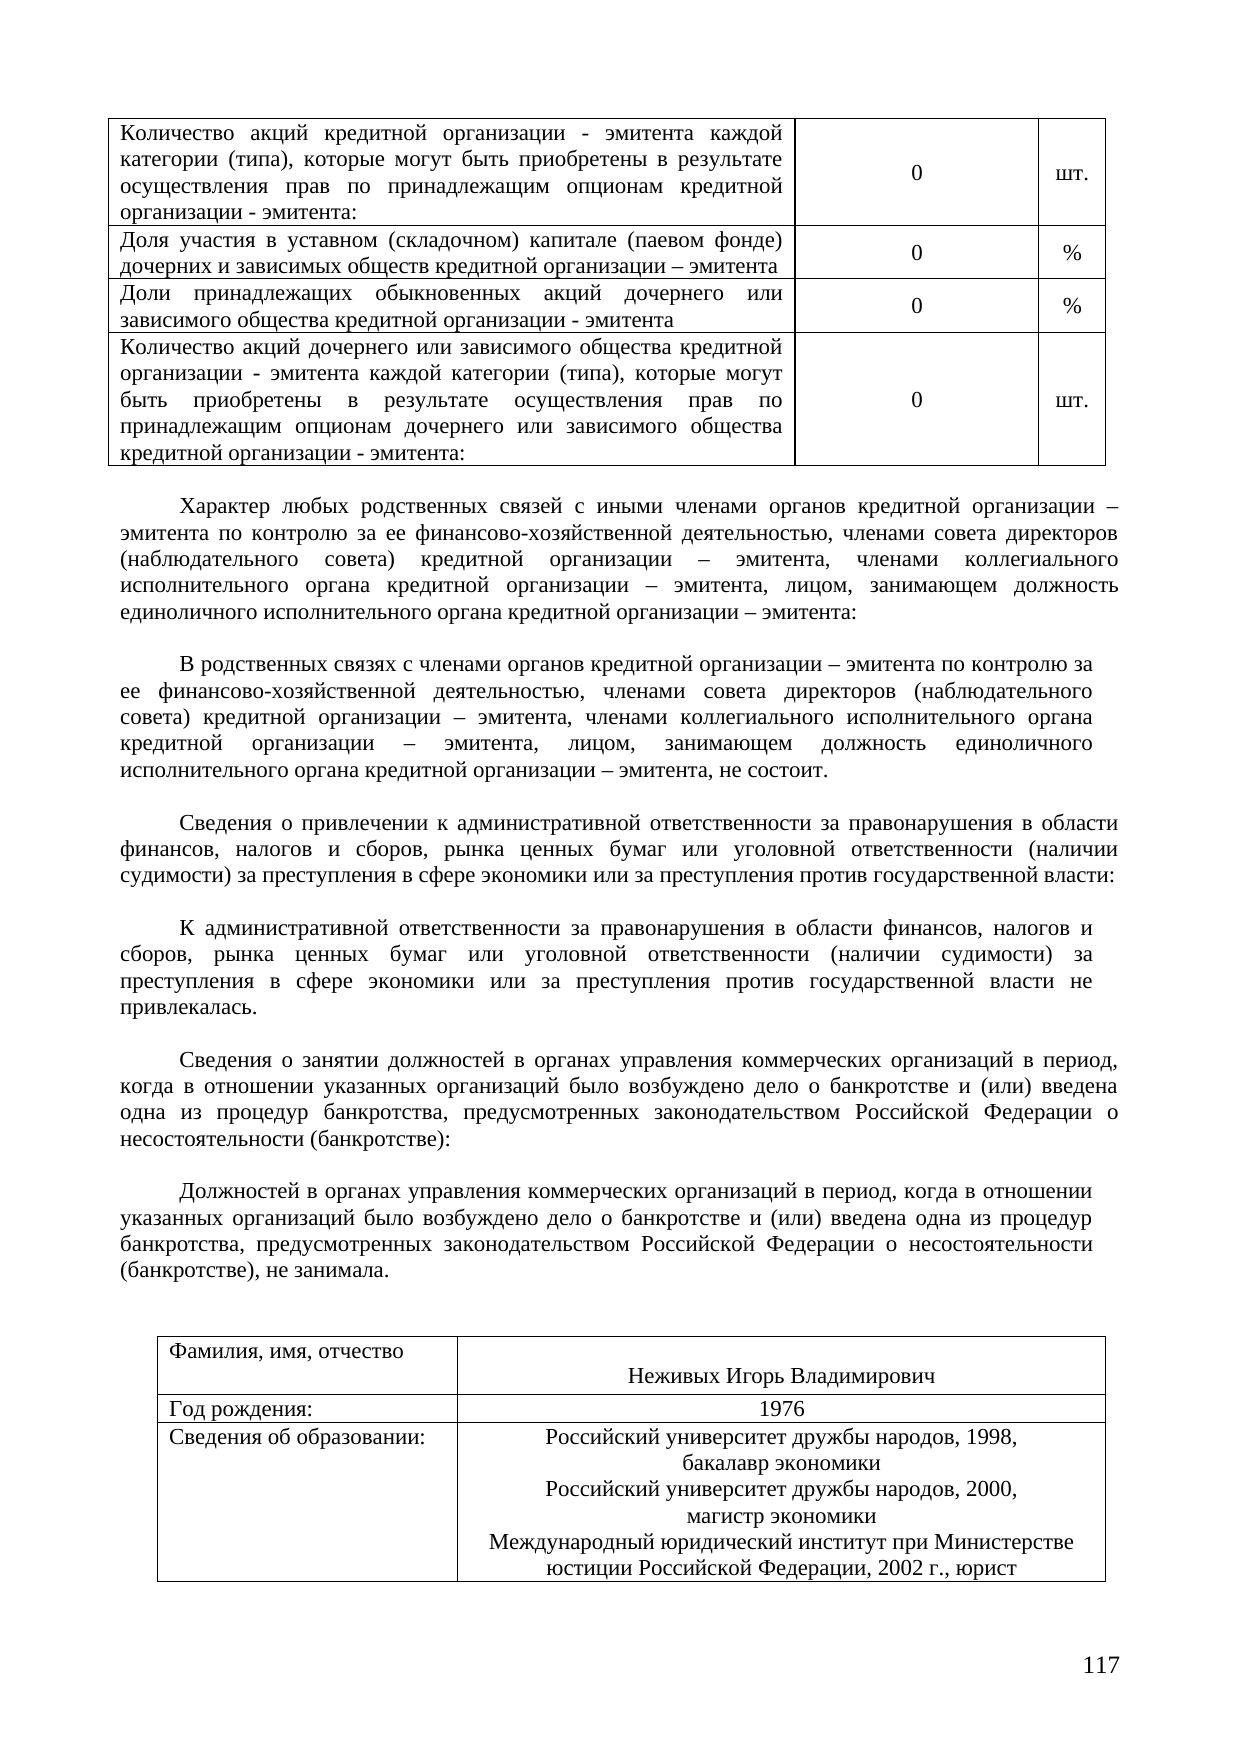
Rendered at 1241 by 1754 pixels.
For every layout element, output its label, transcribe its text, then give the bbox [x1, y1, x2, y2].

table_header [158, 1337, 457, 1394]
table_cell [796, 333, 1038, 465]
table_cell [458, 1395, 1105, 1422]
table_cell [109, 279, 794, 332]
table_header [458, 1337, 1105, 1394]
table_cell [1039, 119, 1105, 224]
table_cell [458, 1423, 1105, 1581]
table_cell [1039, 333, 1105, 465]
text Сведения о привлечении к административной ответственности за правонарушения в области финансов, налогов и сборов, рынка ценных бумаг или уголовной ответственности (наличии судимости) за преступления в сфере экономики или за преступления против государственной власти: [120, 808, 1120, 888]
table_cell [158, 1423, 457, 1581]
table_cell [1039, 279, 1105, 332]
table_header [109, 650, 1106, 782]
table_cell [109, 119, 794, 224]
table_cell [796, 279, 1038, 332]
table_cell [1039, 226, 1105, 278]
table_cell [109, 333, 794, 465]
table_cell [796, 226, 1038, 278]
text Сведения о занятии должностей в органах управления коммерческих организаций в период, когда в отношении указанных организаций было возбуждено дело о банкротстве и (или) введена одна из процедур банкротства, предусмотренных законодательством Российской Федерации о несостоятельности (банкротстве): [120, 1046, 1120, 1151]
text Характер любых родственных связей с иными членами органов кредитной организации – эмитента по контролю за ее финансово-хозяйственной деятельностью, членами совета директоров (наблюдательного совета) кредитной организации – эмитента, членами коллегиального исполнительного органа кредитной организации – эмитента, лицом, занимающем должность единоличного исполнительного органа кредитной организации – эмитента: [120, 492, 1120, 624]
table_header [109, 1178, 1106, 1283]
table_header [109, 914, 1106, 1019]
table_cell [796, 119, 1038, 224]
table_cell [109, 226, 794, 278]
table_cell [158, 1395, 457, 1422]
